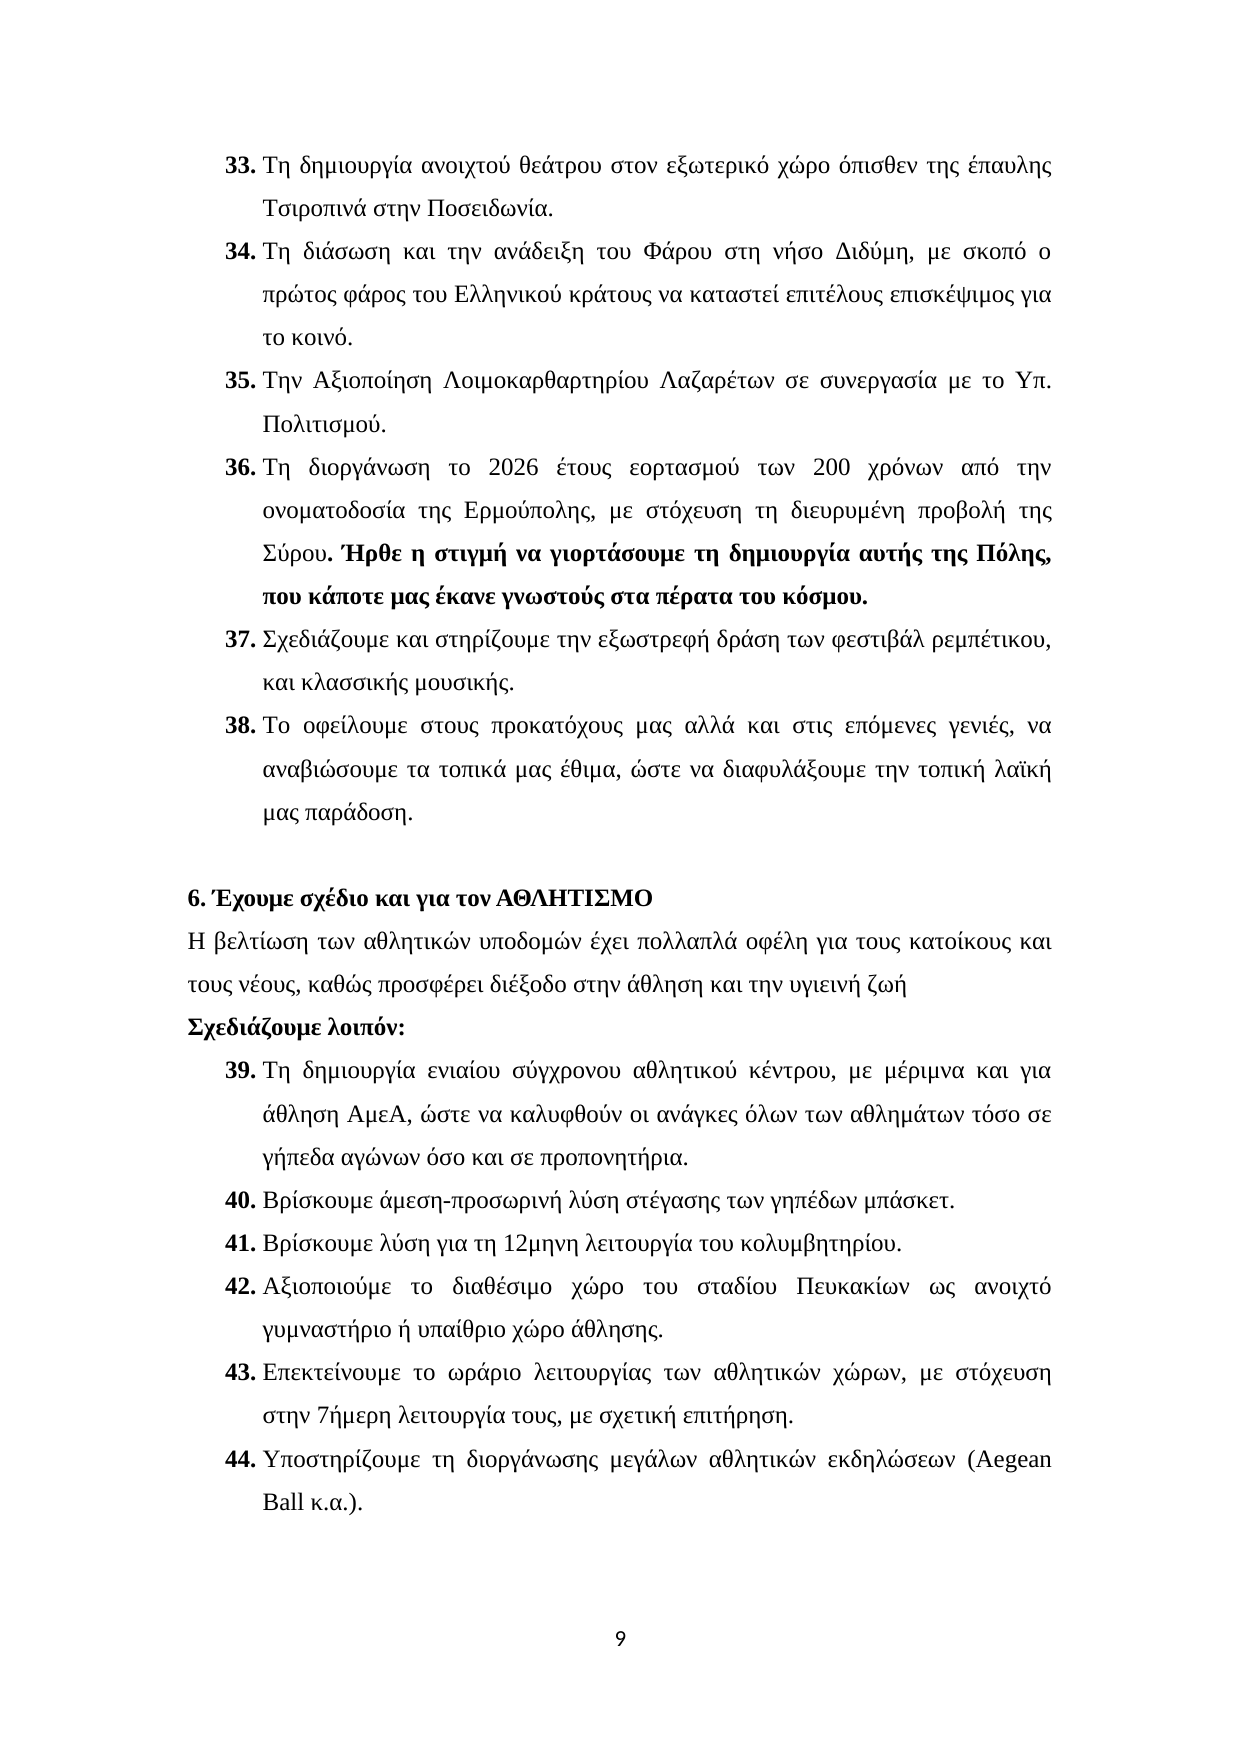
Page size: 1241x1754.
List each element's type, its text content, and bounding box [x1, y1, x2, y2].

list Βρίσκουμε λύση για τη 12μηνη λειτουργία του κολυμβητηρίου. [225, 1228, 1053, 1257]
list Το οφείλουμε στους προκατόχους μας αλλά και στις επόμενες γενιές, να αναβιώσουμε τα τοπικά μας έθιμα, ώστε να διαφυλάξουμε την τοπική λαϊκή μας παράδοση. [225, 711, 1053, 826]
list Βρίσκουμε άμεση-προσωρινή λύση στέγασης των γηπέδων μπάσκετ. [225, 1185, 1053, 1214]
list Υποστηρίζουμε τη διοργάνωσης μεγάλων αθλητικών εκδηλώσεων (Aegean Βall κ.α.). [225, 1444, 1053, 1516]
list Τη δημιουργία ενιαίου σύγχρονου αθλητικού κέντρου, με μέριμνα και για άθληση ΑμεΑ, ώστε να καλυφθούν οι ανάγκες όλων των αθλημάτων τόσο σε γήπεδα αγώνων όσο και σε προπονητήρια. [225, 1056, 1053, 1171]
list Σχεδιάζουμε και στηρίζουμε την εξωστρεφή δράση των φεστιβάλ ρεμπέτικου, και κλασσικής μουσικής. [225, 624, 1053, 696]
list Αξιοποιούμε το διαθέσιμο χώρο του σταδίου Πευκακίων ως ανοιχτό γυμναστήριο ή υπαίθριο χώρο άθλησης. [225, 1271, 1053, 1343]
text Σχεδιάζουμε λοιπόν: [187, 1012, 1053, 1041]
list Τη διοργάνωση το 2026 έτους εορτασμού των 200 χρόνων από την ονοματοδοσία της Ερμούπολης, με στόχευση τη διευρυμένη προβολή της Σύρου. Ήρθε η στιγμή να γιορτάσουμε τη δημιουργία αυτής της Πόλης, που κάποτε μας έκανε γνωστούς στα πέρατα του κόσμου. [225, 452, 1053, 610]
text Η βελτίωση των αθλητικών υποδομών έχει πολλαπλά οφέλη για τους κατοίκους και τους νέους, καθώς προσφέρει διέξοδο στην άθληση και την υγιεινή ζωή [187, 926, 1053, 998]
text 6. Έχουμε σχέδιο και για τον ΑΘΛΗΤΙΣΜΟ [187, 883, 1053, 912]
list Τη δημιουργία ανοιχτού θεάτρου στον εξωτερικό χώρο όπισθεν της έπαυλης Τσιροπινά στην Ποσειδωνία. [225, 150, 1053, 222]
list Την Αξιοποίηση Λοιμοκαρθαρτηρίου Λαζαρέτων σε συνεργασία με το Υπ. Πολιτισμού. [225, 366, 1053, 437]
list Επεκτείνουμε το ωράριο λειτουργίας των αθλητικών χώρων, με στόχευση στην 7ήμερη λειτουργία τους, με σχετική επιτήρηση. [225, 1357, 1053, 1429]
list Τη διάσωση και την ανάδειξη του Φάρου στη νήσο Διδύμη, με σκοπό ο πρώτος φάρος του Ελληνικού κράτους να καταστεί επιτέλους επισκέψιμος για το κοινό. [225, 236, 1053, 351]
